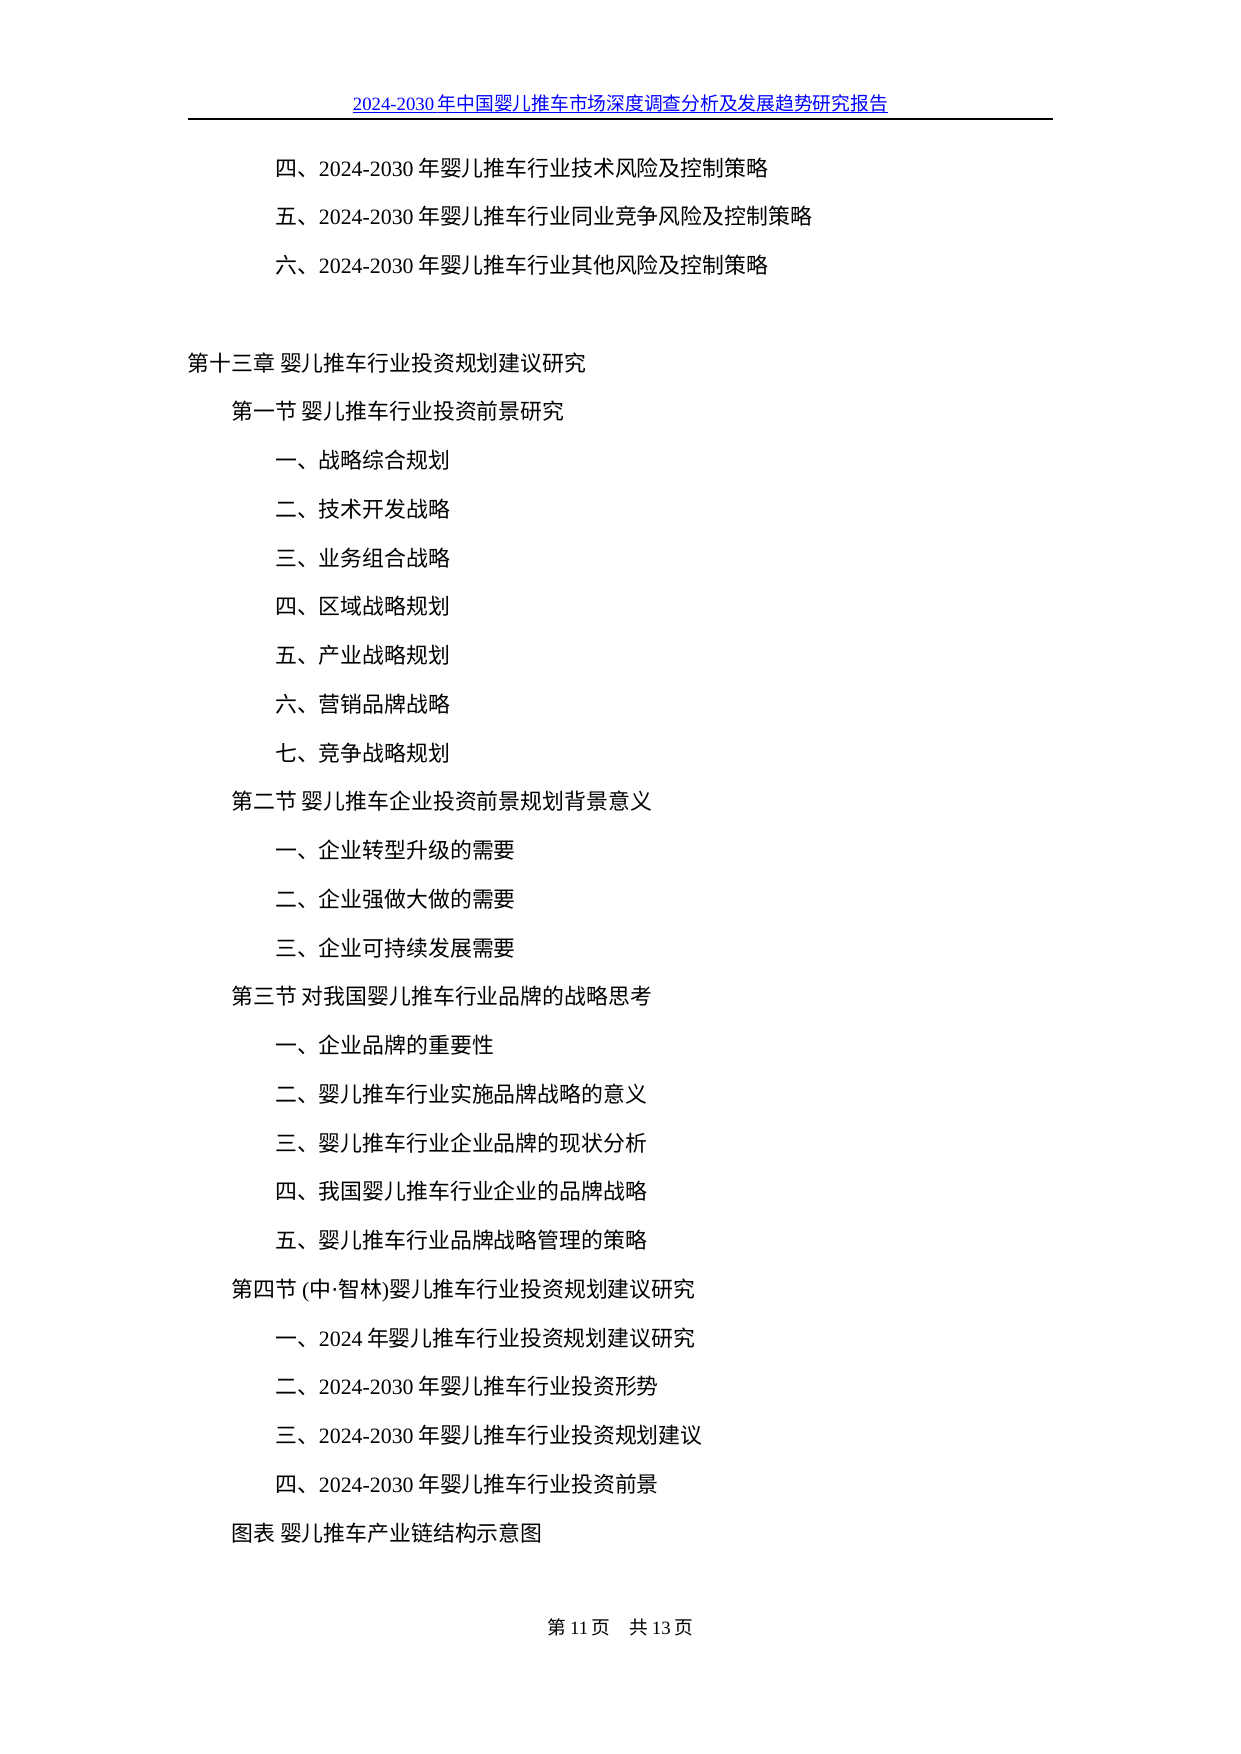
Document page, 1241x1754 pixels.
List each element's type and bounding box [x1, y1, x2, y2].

text [187, 150, 1053, 1548]
